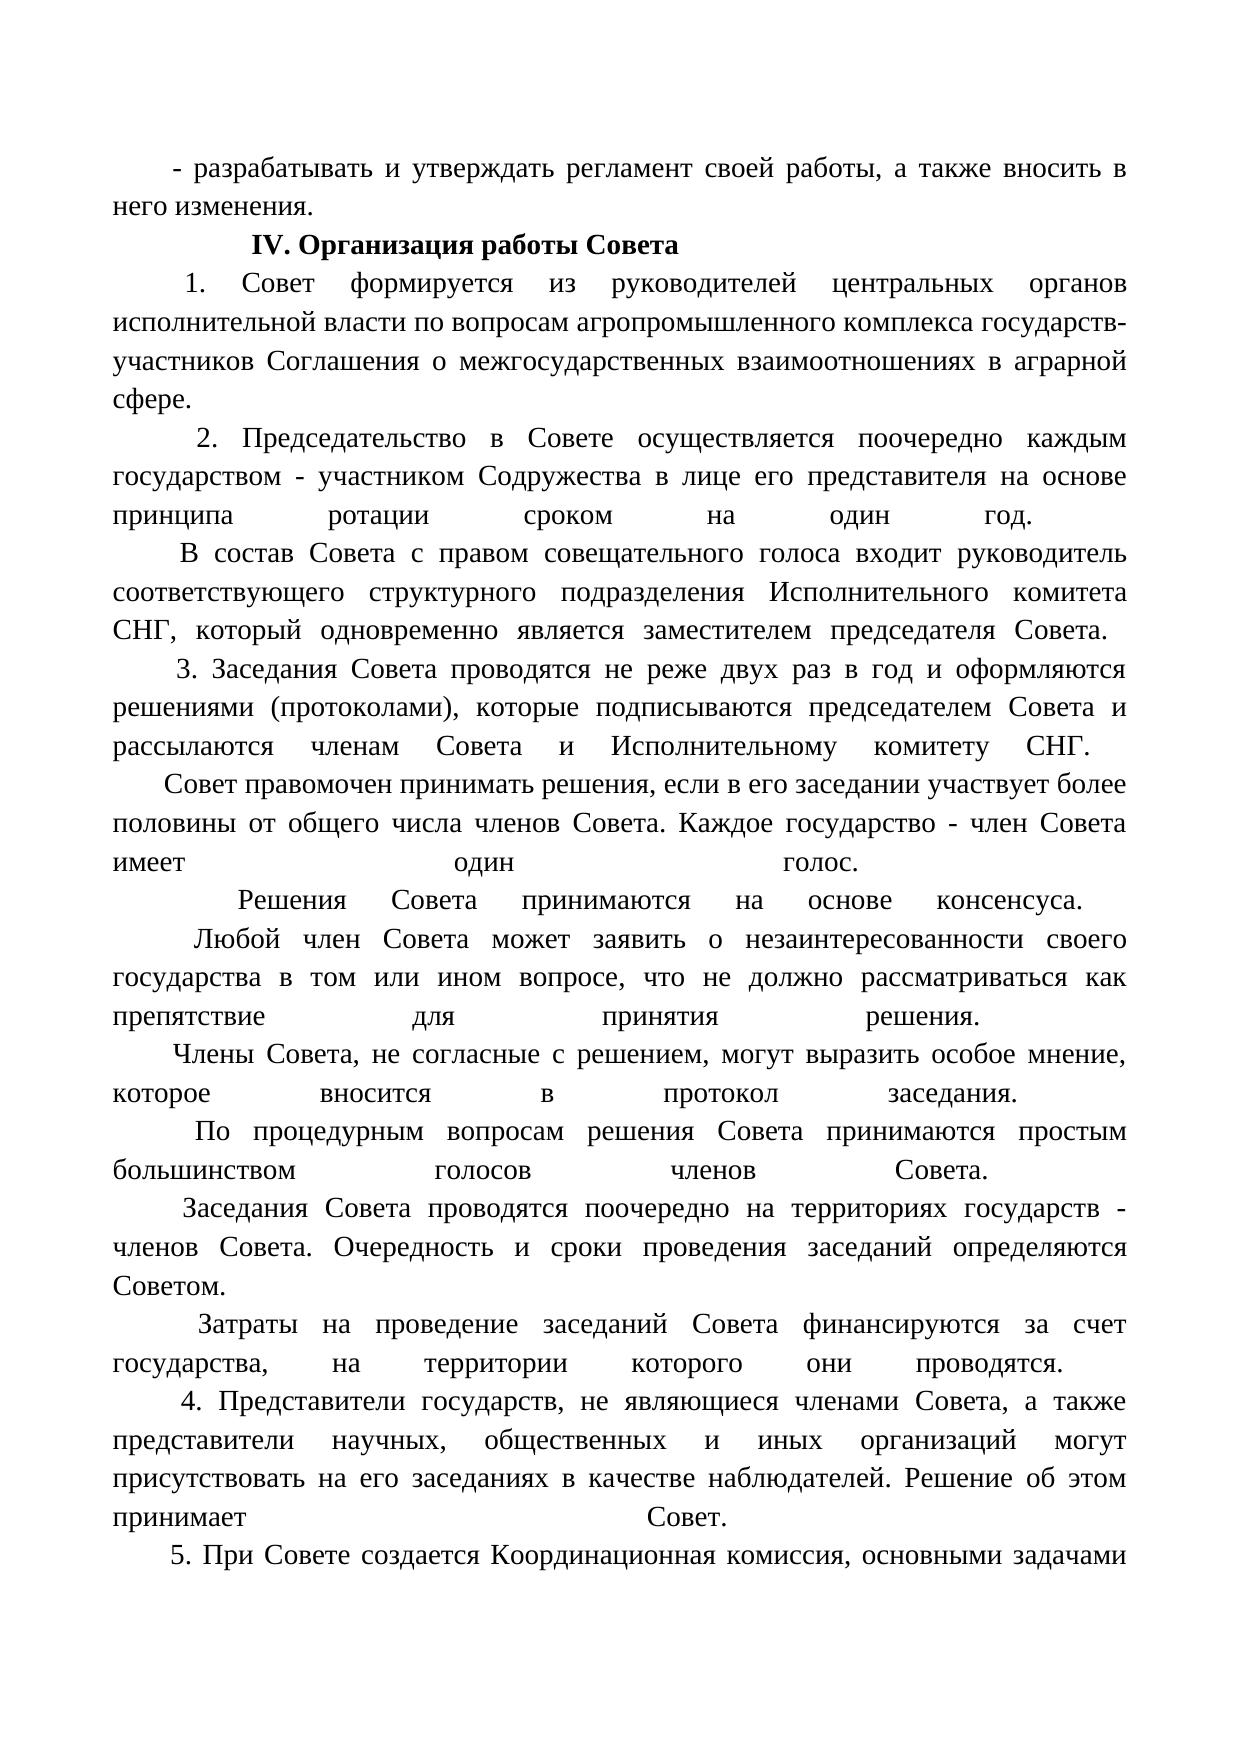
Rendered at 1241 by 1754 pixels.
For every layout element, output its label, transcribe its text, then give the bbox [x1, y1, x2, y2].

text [112, 266, 1128, 1571]
text IV. Организация работы Совета [112, 227, 1128, 261]
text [112, 150, 1128, 222]
